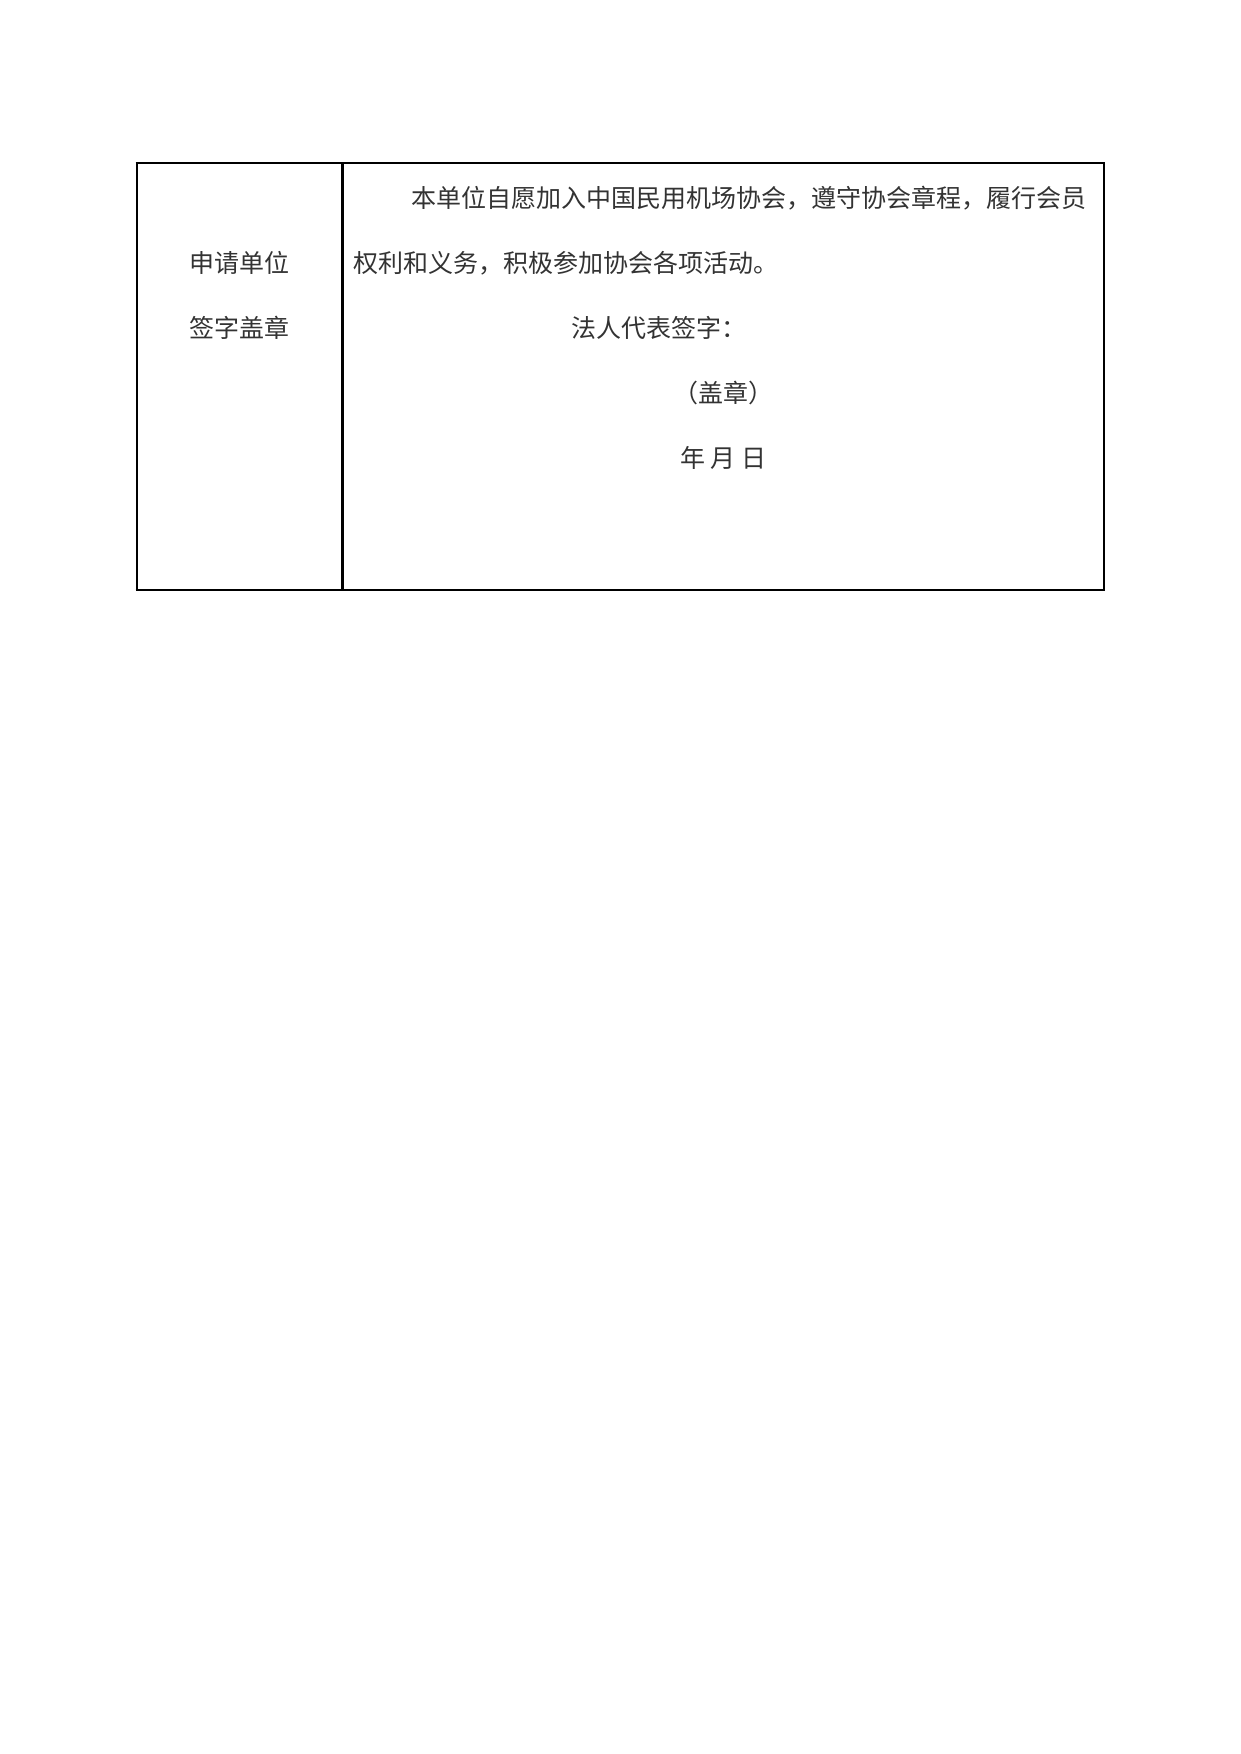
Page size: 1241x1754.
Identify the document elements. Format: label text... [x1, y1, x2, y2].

table_cell 申请单位 签字盖章 [138, 164, 341, 588]
table_cell 本单位自愿加入中国民用机场协会，遵守协会章程，履行会员权利和义务，积极参加协会各项活动。 法人代表签字： （盖章） 年 月 日 [344, 164, 1103, 588]
